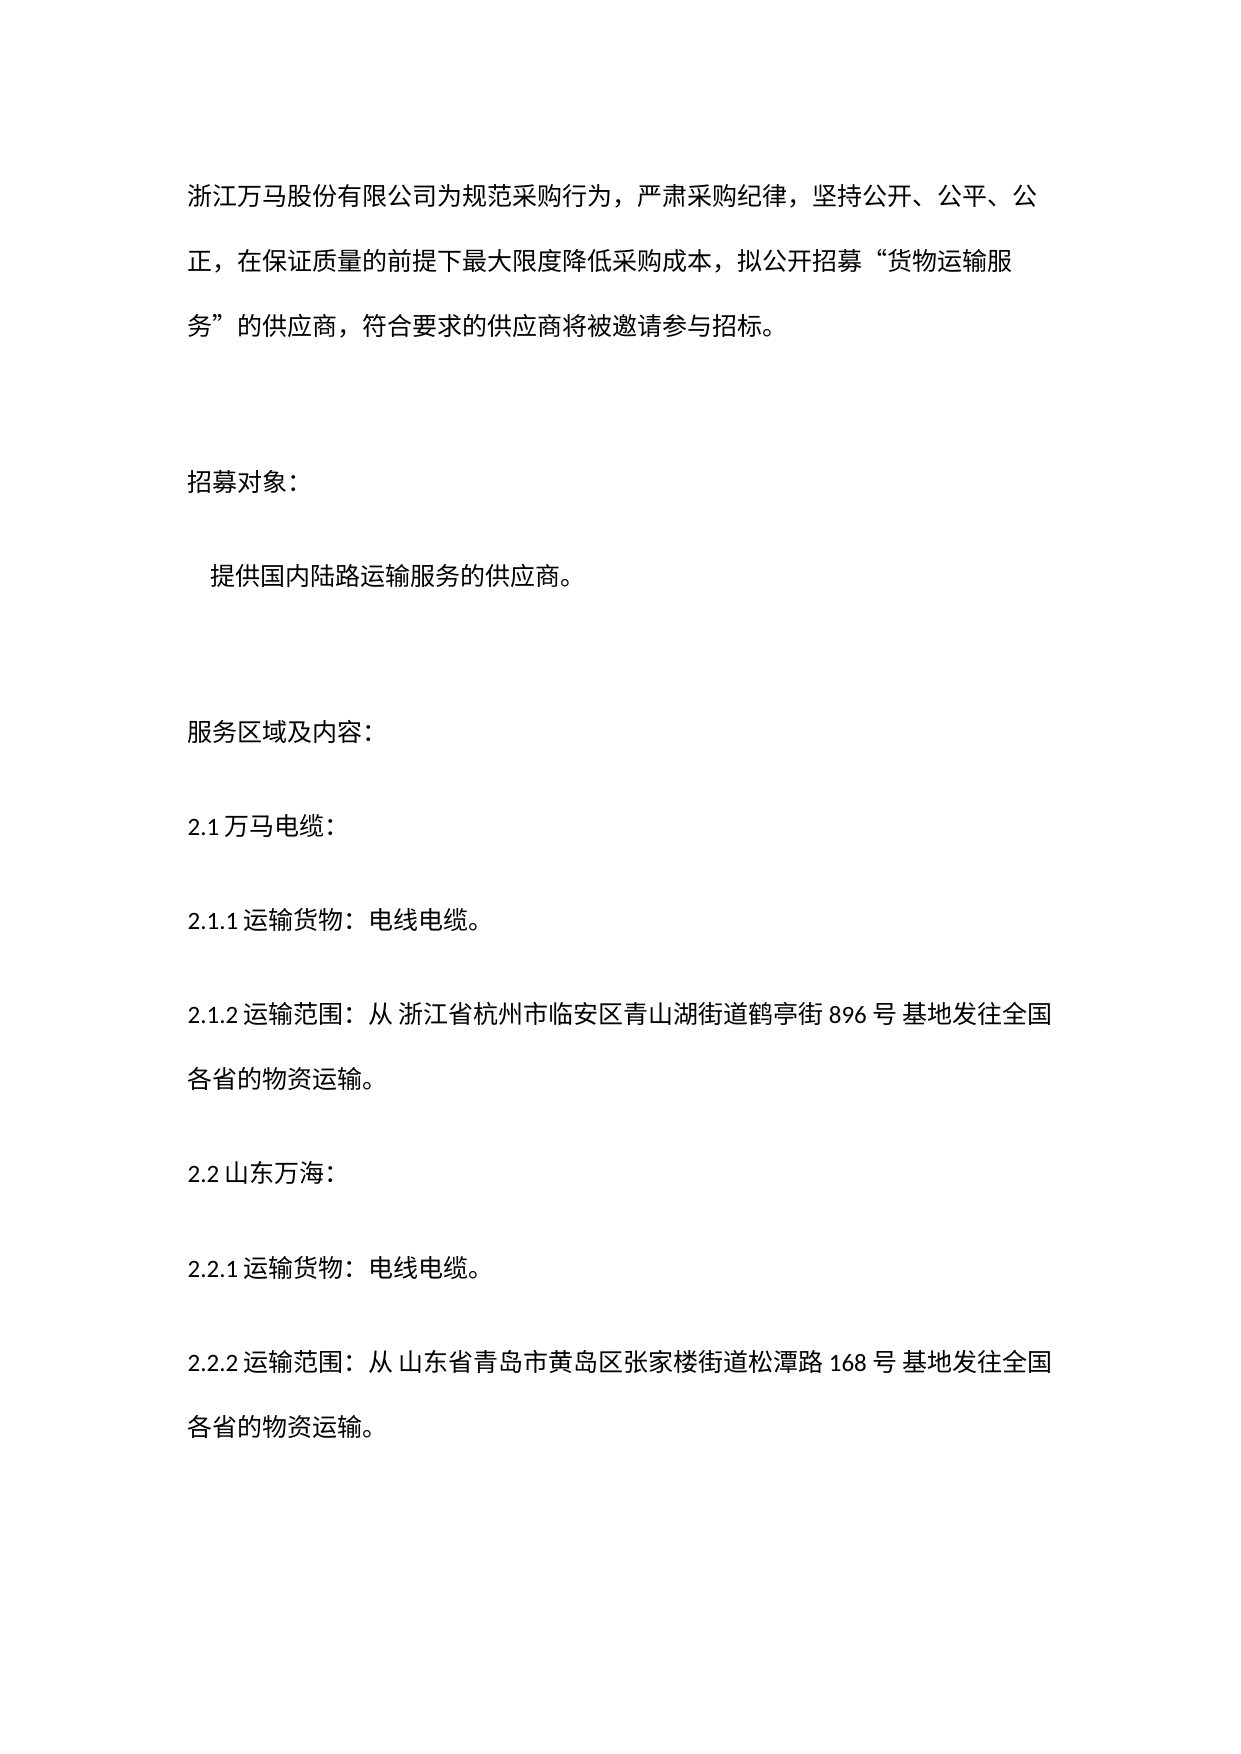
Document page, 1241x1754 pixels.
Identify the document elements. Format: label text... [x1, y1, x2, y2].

text 2.2.2运输范围：从 山东省青岛市黄岛区张家楼街道松潭路168号 基地发往全国各省的物资运输。 [187, 1328, 1053, 1458]
text 2.1万马电缆： [187, 792, 1053, 857]
text 2.1.2运输范围：从 浙江省杭州市临安区青山湖街道鹤亭街896号 基地发往全国各省的物资运输。 [187, 980, 1053, 1110]
text 2.2.1运输货物：电线电缆。 [187, 1234, 1053, 1299]
text 浙江万马股份有限公司为规范采购行为，严肃采购纪律，坚持公开、公平、公正，在保证质量的前提下最大限度降低采购成本，拟公开招募“货物运输服务”的供应商，符合要求的供应商将被邀请参与招标。 [187, 162, 1053, 357]
text 2.2山东万海： [187, 1139, 1053, 1204]
text 服务区域及内容： [187, 698, 1053, 763]
text 提供国内陆路运输服务的供应商。 [187, 542, 1053, 607]
text 招募对象： [187, 448, 1053, 513]
text 2.1.1运输货物：电线电缆。 [187, 886, 1053, 951]
